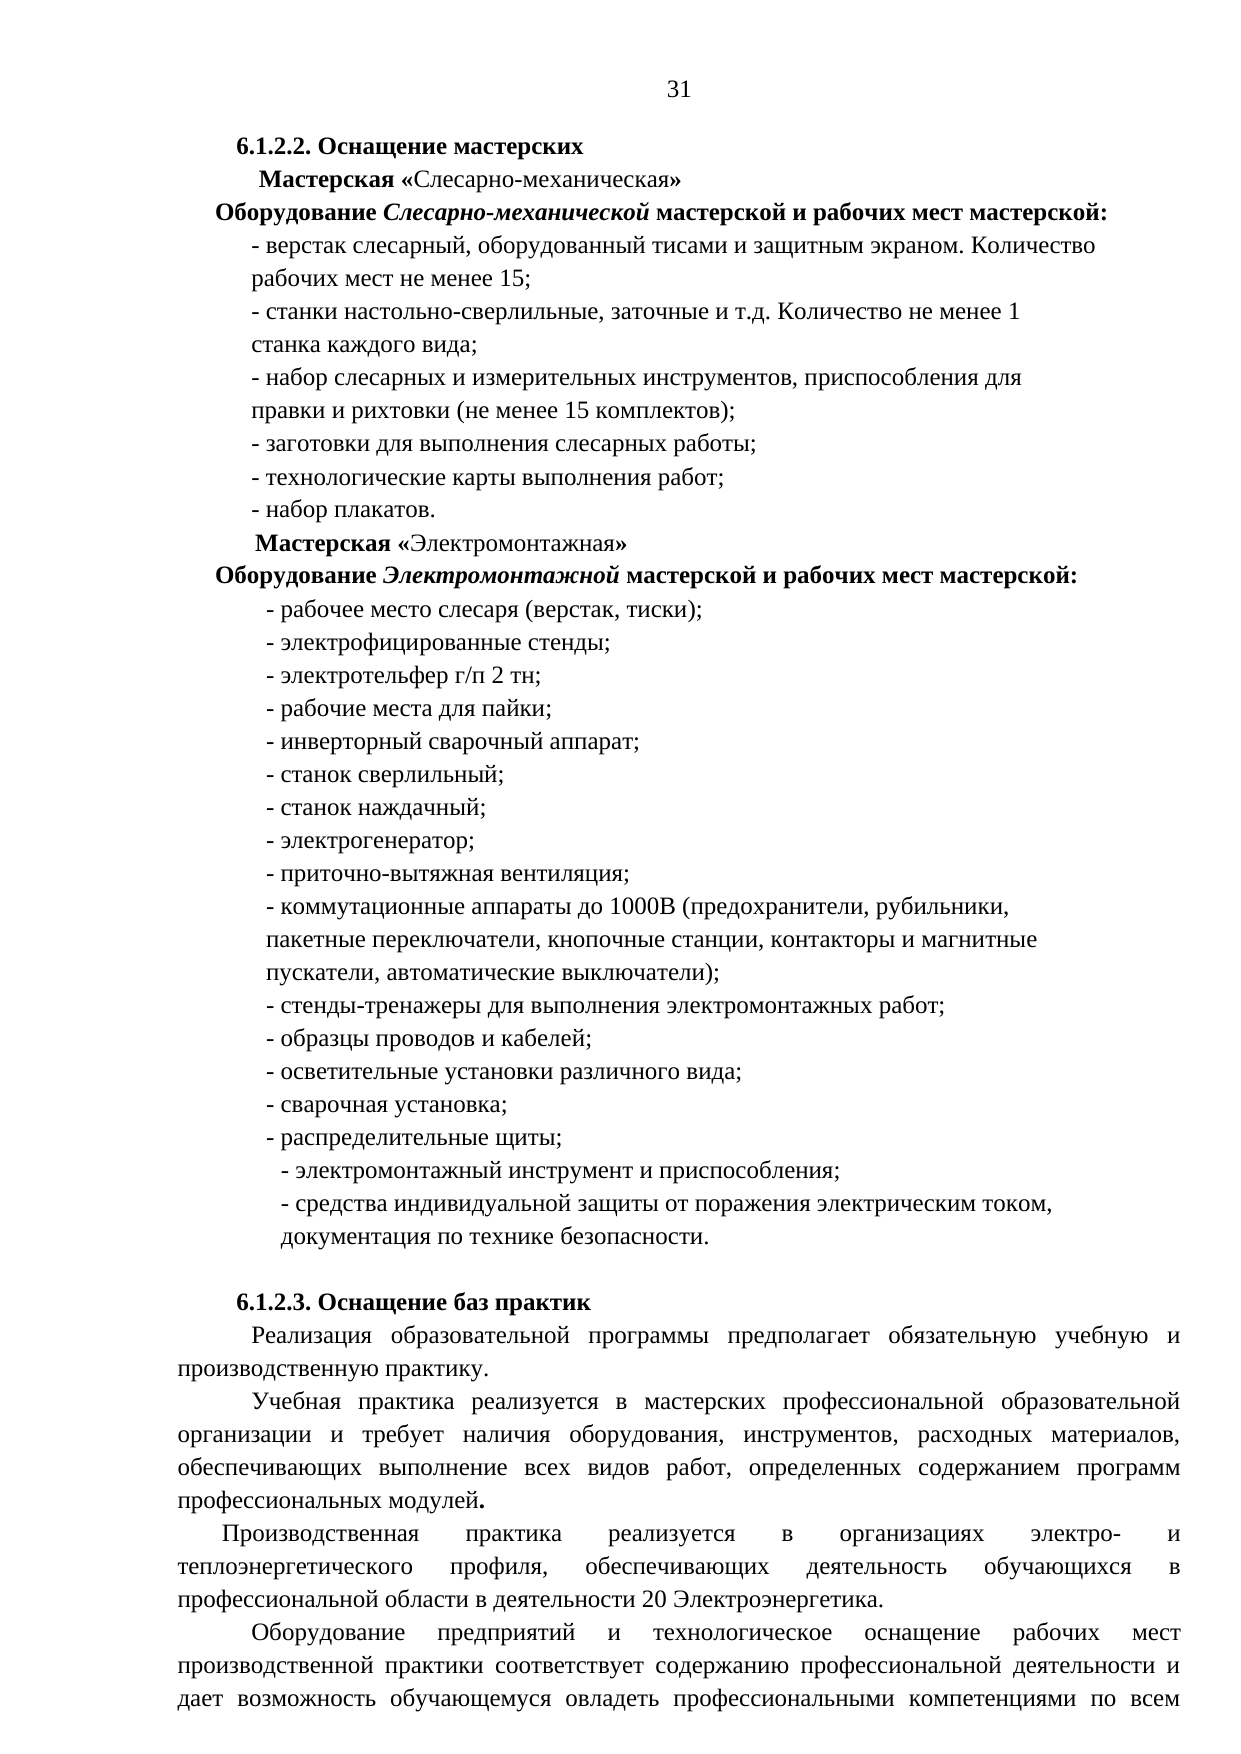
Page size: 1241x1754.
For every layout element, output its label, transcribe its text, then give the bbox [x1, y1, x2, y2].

text - инверторный сварочный аппарат; [266, 726, 1181, 754]
text Учебная практика реализуется в мастерских профессиональной образовательной организации и требует наличия оборудования, инструментов, расходных материалов, обеспечивающих выполнение всех видов работ, определенных содержанием программ профессиональных модулей. [177, 1386, 1181, 1514]
text - стенды-тренажеры для выполнения электромонтажных работ; [266, 990, 1181, 1019]
text - распределительные щиты; [266, 1122, 1181, 1151]
text правки и рихтовки (не менее 15 комплектов); [251, 396, 1181, 424]
text пускатели, автоматические выключатели); [266, 957, 1181, 986]
text станка каждого вида; [251, 329, 1181, 358]
text Оборудование Электромонтажной мастерской и рабочих мест мастерской: [215, 561, 1181, 589]
text - станок сверлильный; [266, 759, 1181, 787]
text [177, 1617, 1181, 1712]
text - набор плакатов. [251, 494, 1181, 523]
text - приточно-вытяжная вентиляция; [266, 858, 1181, 887]
text - набор слесарных и измерительных инструментов, приспособления для [251, 362, 1181, 391]
text - верстак слесарный, оборудованный тисами и защитным экраном. Количество рабочих мест не менее 15; [251, 230, 1181, 292]
text - средства индивидуальной защиты от поражения электрическим током, [281, 1188, 1181, 1217]
text - осветительные установки различного вида; [266, 1056, 1181, 1085]
text документация по технике безопасности. [281, 1221, 1181, 1250]
text - электротельфер г/п 2 тн; [266, 660, 1181, 688]
text - технологические карты выполнения работ; [251, 462, 1181, 490]
text - электромонтажный инструмент и приспособления; [281, 1155, 1181, 1184]
text - заготовки для выполнения слесарных работы; [251, 428, 1181, 457]
text - рабочее место слесаря (верстак, тиски); [266, 594, 1181, 622]
text - коммутационные аппараты до 1000В (предохранители, рубильники, [266, 891, 1181, 919]
text - сварочная установка; [266, 1089, 1181, 1118]
text - рабочие места для пайки; [266, 693, 1181, 721]
text 6.1.2.2. Оснащение мастерских [177, 131, 1181, 160]
text Мастерская «Электромонтажная» [177, 528, 1181, 556]
text - электрофицированные стенды; [266, 627, 1181, 655]
text Производственная практика реализуется в организациях электро- и теплоэнергетического профиля, обеспечивающих деятельность обучающихся в профессиональной области в деятельности 20 Электроэнергетика. [177, 1518, 1181, 1613]
text пакетные переключатели, кнопочные станции, контакторы и магнитные [266, 924, 1181, 953]
text - станки настольно-сверлильные, заточные и т.д. Количество не менее 1 [251, 296, 1181, 325]
text Мастерская «Слесарно-механическая» [252, 164, 1181, 193]
text Оборудование Слесарно-механической мастерской и рабочих мест мастерской: [215, 197, 1181, 226]
text Реализация образовательной программы предполагает обязательную учебную и производственную практику. [177, 1320, 1181, 1382]
text - станок наждачный; [266, 792, 1181, 821]
text 6.1.2.3. Оснащение баз практик [177, 1287, 1181, 1316]
text - образцы проводов и кабелей; [266, 1023, 1181, 1052]
text - электрогенератор; [266, 825, 1181, 853]
